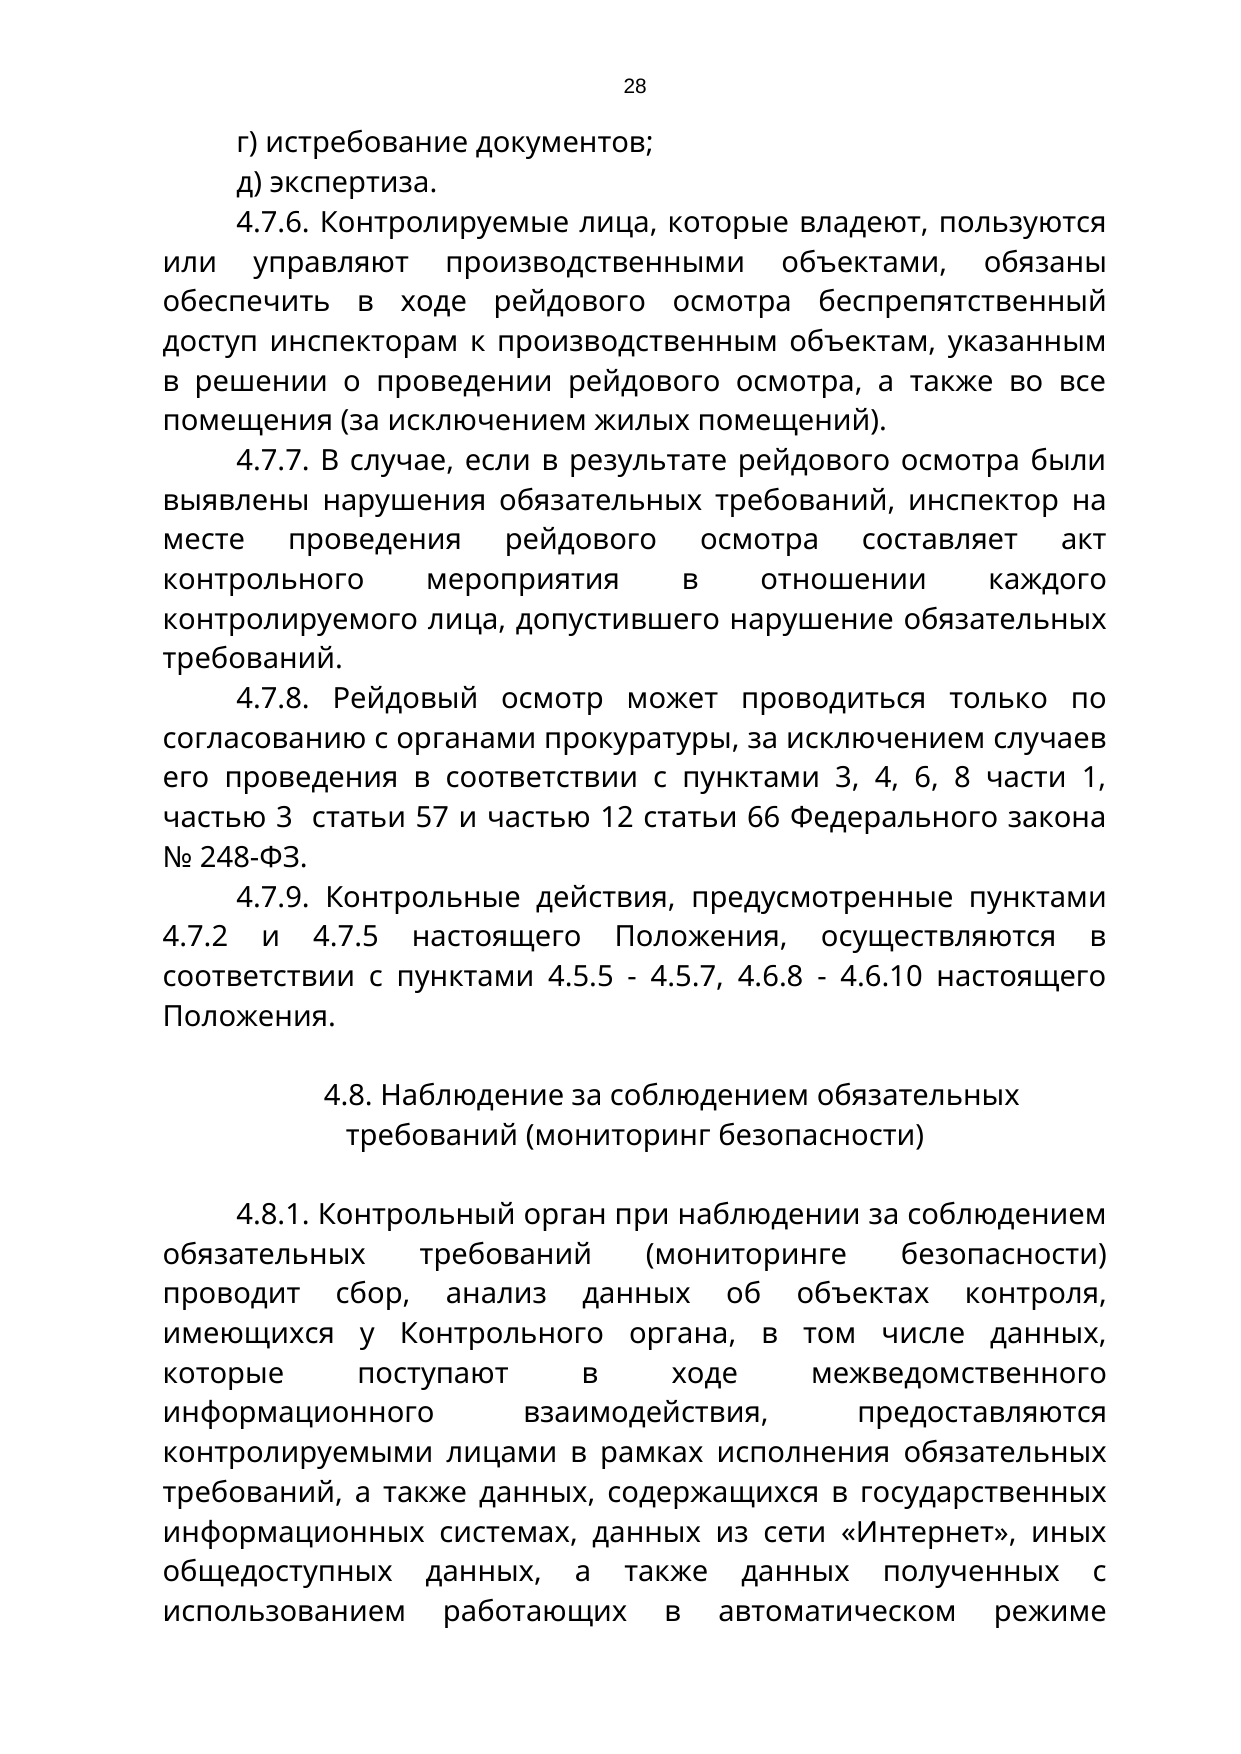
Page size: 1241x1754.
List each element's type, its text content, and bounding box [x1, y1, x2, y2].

text 4.7.8. Рейдовый осмотр может проводиться только по согласованию с органами прокуратуры, за исключением случаев его проведения в соответствии с пунктами 3, 4, 6, 8 части 1, частью 3 статьи 57 и частью 12 статьи 66 Федерального закона № 248-ФЗ. [162, 677, 1107, 876]
text г) истребование документов; [162, 122, 1107, 161]
text 4.7.9. Контрольные действия, предусмотренные пунктами 4.7.2 и 4.7.5 настоящего Положения, осуществляются в соответствии с пунктами 4.5.5 - 4.5.7, 4.6.8 - 4.6.10 настоящего Положения. [162, 876, 1107, 1034]
text д) экспертиза. [162, 161, 1107, 201]
text 4.7.6. Контролируемые лица, которые владеют, пользуются или управляют производственными объектами, обязаны обеспечить в ходе рейдового осмотра беспрепятственный доступ инспекторам к производственным объектам, указанным в решении о проведении рейдового осмотра, а также во все помещения (за исключением жилых помещений). [162, 201, 1107, 439]
text 4.7.7. В случае, если в результате рейдового осмотра были выявлены нарушения обязательных требований, инспектор на месте проведения рейдового осмотра составляет акт контрольного мероприятия в отношении каждого контролируемого лица, допустившего нарушение обязательных требований. [162, 439, 1107, 677]
text 4.8. Наблюдение за соблюдением обязательных требований (мониторинг безопасности) [162, 1074, 1107, 1154]
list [162, 1193, 1107, 1630]
